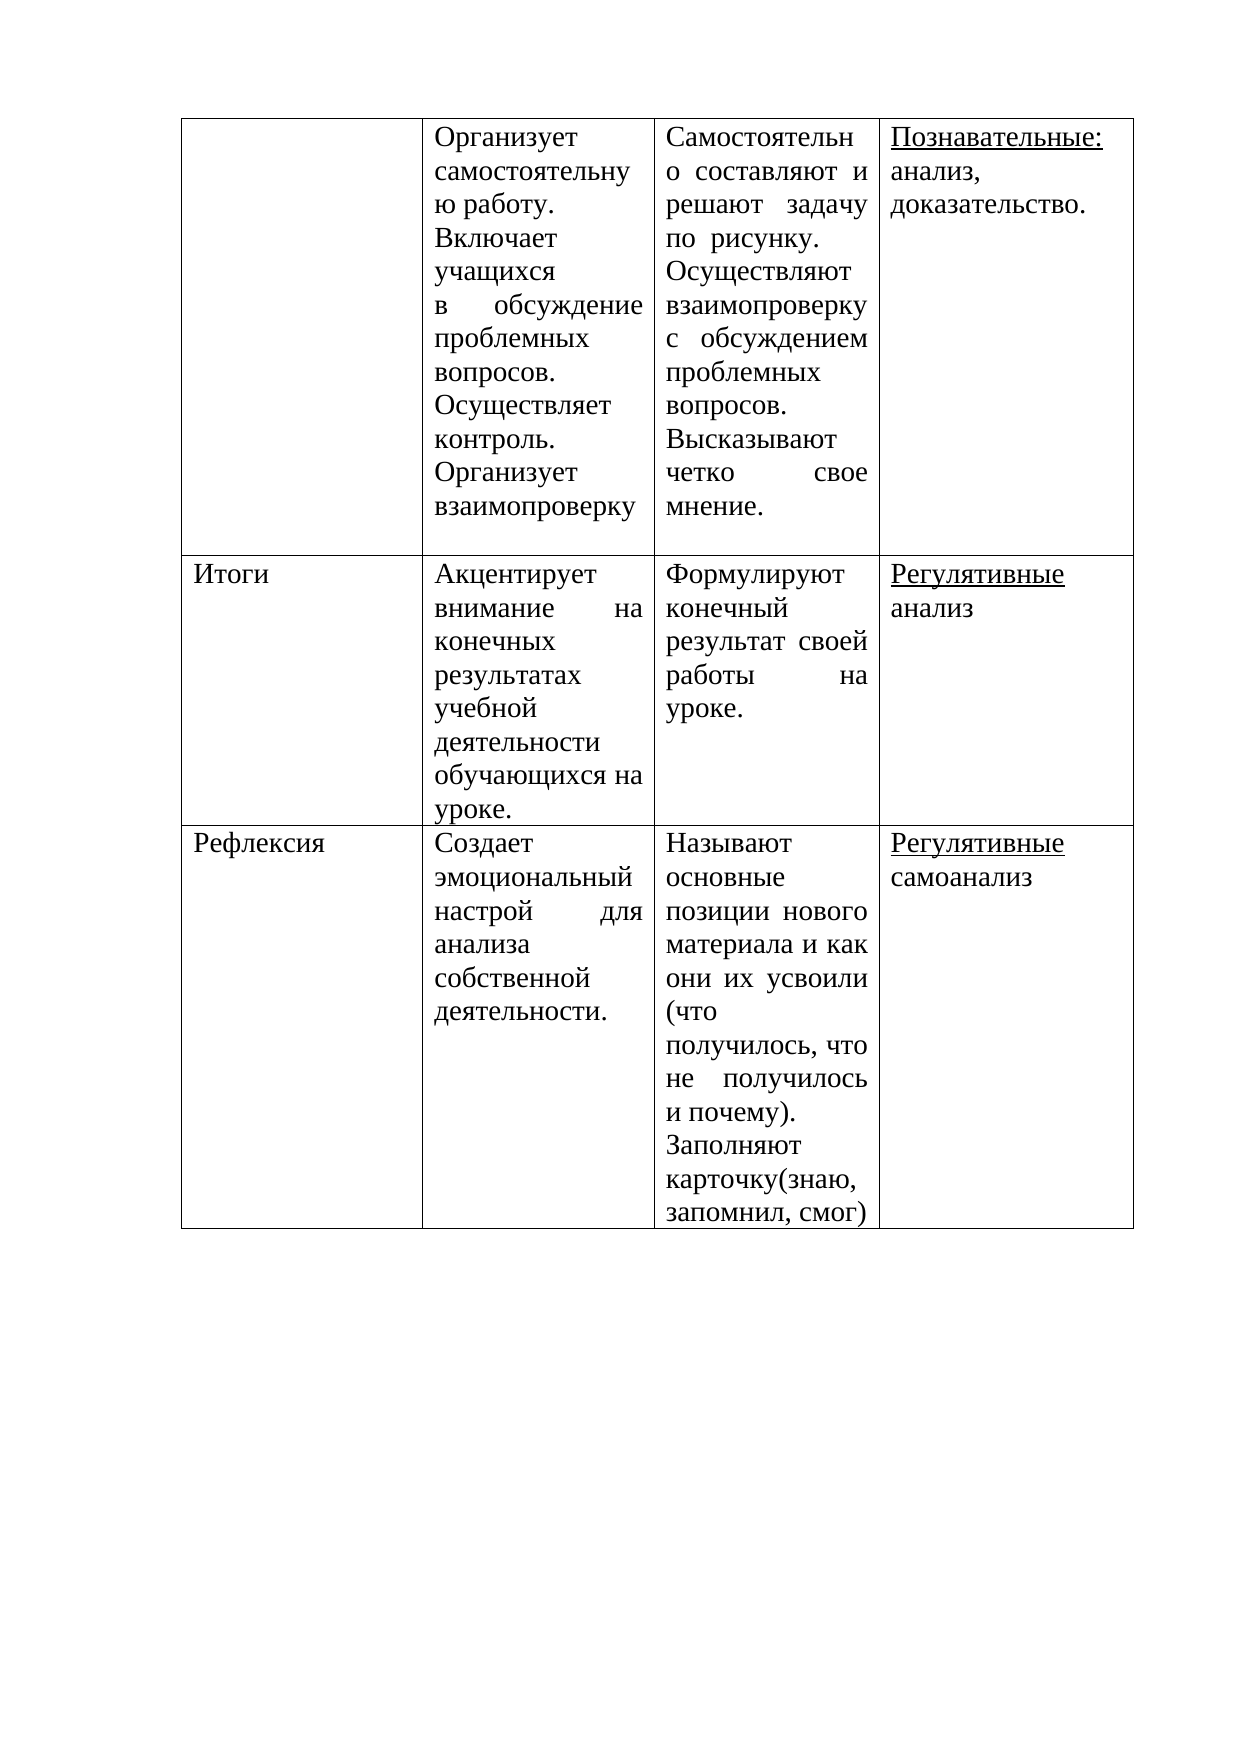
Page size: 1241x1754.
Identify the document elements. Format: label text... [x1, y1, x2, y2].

table_cell Регулятивные анализ [880, 556, 1133, 824]
table_cell Рефлексия [182, 826, 422, 1228]
table_cell Самостоятельно составляют и решают задачу по рисунку. Осуществляют взаимопроверку с обсуждением проблемных вопросов. Высказывают четко свое мнение. [655, 119, 879, 555]
table_cell Познавательные: анализ, доказательство. [880, 119, 1133, 555]
table_cell Создает эмоциональный настрой для анализа собственной деятельности. [423, 826, 654, 1228]
table_cell Акцентирует внимание на конечных результатах учебной деятельности обучающихся на уроке. [423, 556, 654, 824]
table_cell Организует самостоятельную работу. Включает учащихся в обсуждение проблемных вопросов. Осуществляет контроль. Организует взаимопроверку [423, 119, 654, 555]
table_cell Итоги [182, 556, 422, 824]
table_cell Регулятивные самоанализ [880, 826, 1133, 1228]
table_cell Формулируют конечный результат своей работы на уроке. [655, 556, 879, 824]
table_cell Называют основные позиции нового материала и как они их усвоили (что получилось, что не получилось и почему). Заполняют карточку(знаю, запомнил, смог) [655, 826, 879, 1228]
